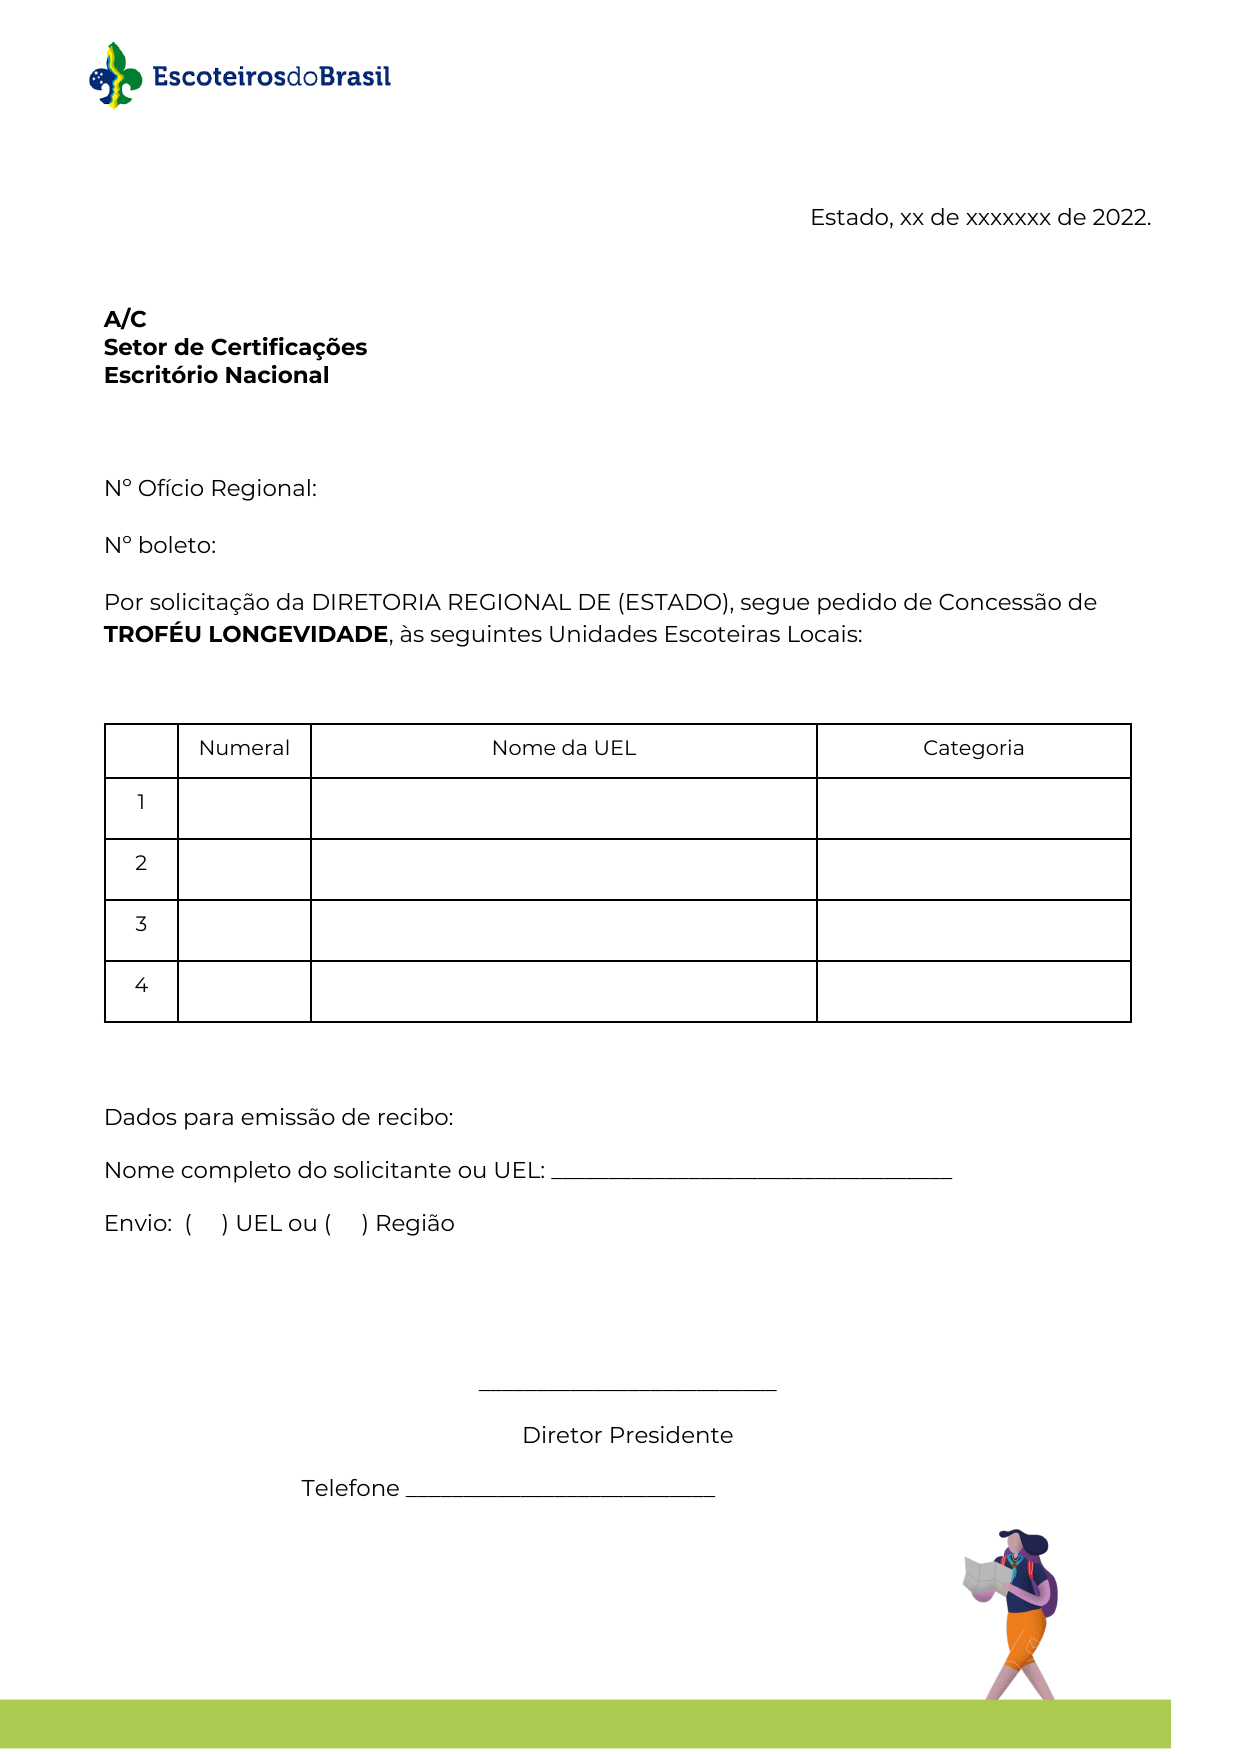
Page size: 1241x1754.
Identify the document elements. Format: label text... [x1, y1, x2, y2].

text Envio: ( ) UEL ou ( ) Região [103, 1209, 1152, 1237]
table_cell 4 [106, 962, 177, 1021]
text Telefone ___________________________ [103, 1474, 1152, 1502]
table_header Numeral [179, 725, 310, 777]
picture [72, 37, 428, 110]
table_cell [179, 840, 310, 899]
text Nº boleto: [103, 531, 1152, 559]
table_header Nome da UEL [312, 725, 816, 777]
table_cell [179, 962, 310, 1021]
text A/C [103, 306, 1152, 333]
table_cell [179, 779, 310, 838]
text Por solicitação da DIRETORIA REGIONAL DE (ESTADO), segue pedido de Concessão de TROFÉU LONGEVIDADE, às seguintes Unidades Escoteiras Locais: [103, 588, 1152, 648]
table_header [106, 725, 177, 777]
table_cell [818, 840, 1130, 899]
table_cell [312, 779, 816, 838]
text Nº Ofício Regional: [103, 474, 1152, 502]
table_cell 3 [106, 901, 177, 960]
table_cell [312, 962, 816, 1021]
picture [931, 1502, 1102, 1699]
text Nome completo do solicitante ou UEL: ___________________________________ [103, 1156, 1152, 1184]
table_cell [818, 779, 1130, 838]
text __________________________ [103, 1368, 1152, 1396]
table_cell [818, 962, 1130, 1021]
table_cell 2 [106, 840, 177, 899]
text Diretor Presidente [103, 1421, 1152, 1449]
table_cell [312, 901, 816, 960]
table_header Categoria [818, 725, 1130, 777]
table_cell 1 [106, 779, 177, 838]
table_cell [179, 901, 310, 960]
text Estado, xx de xxxxxxx de 2022. [103, 203, 1152, 231]
text Dados para emissão de recibo: [103, 1103, 1152, 1131]
text Setor de Certificações [103, 333, 1152, 361]
table_cell [818, 901, 1130, 960]
table_cell [312, 840, 816, 899]
text Escritório Nacional [103, 361, 1152, 389]
